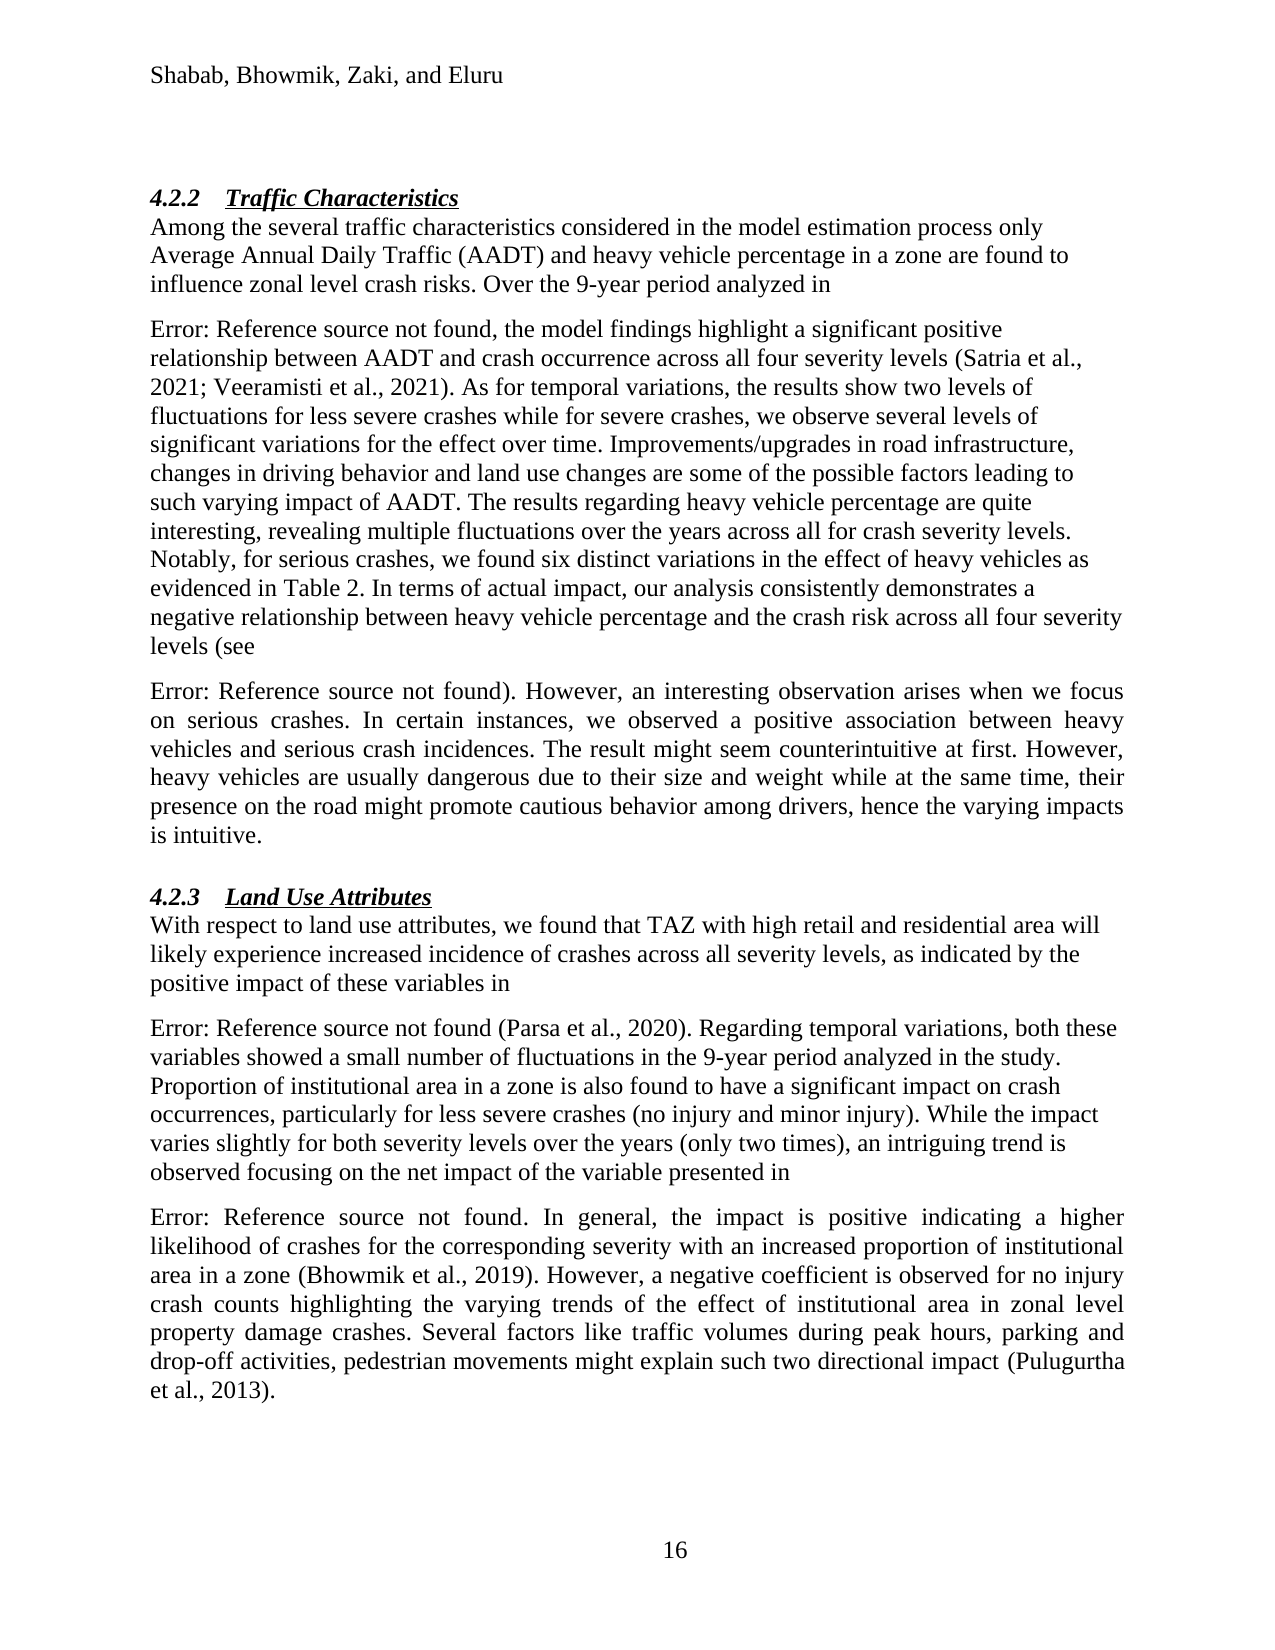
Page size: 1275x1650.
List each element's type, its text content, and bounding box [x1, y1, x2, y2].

text Table 3). However, an interesting observation arises when we focus on serious crashes. In certain instances, we observed a positive association between heavy vehicles and serious crash incidences. The result might seem counterintuitive at first. However, heavy vehicles are usually dangerous due to their size and weight while at the same time, their presence on the road might promote cautious behavior among drivers, hence the varying impacts is intuitive. [150, 676, 1125, 849]
text Table 3 . Regarding temporal variations, both these variables showed a small number of fluctuations in the 9-year period analyzed in the study. Proportion of institutional area in a zone is also found to have a significant impact on crash occurrences, particularly for less severe crashes (no injury and minor injury). While the impact varies slightly for both severity levels over the years (only two times), an intriguing trend is observed focusing on the net impact of the variable presented in [150, 1013, 1125, 1186]
text Table 3, the model findings highlight a significant positive relationship between AADT and crash occurrence across all four severity levels . As for temporal variations, the results show two levels of fluctuations for less severe crashes while for severe crashes, we observe several levels of significant variations for the effect over time. Improvements/upgrades in road infrastructure, changes in driving behavior and land use changes are some of the possible factors leading to such varying impact of AADT. The results regarding heavy vehicle percentage are quite interesting, revealing multiple fluctuations over the years across all for crash severity levels. Notably, for serious crashes, we found six distinct variations in the effect of heavy vehicles as evidenced in Table 2. In terms of actual impact, our analysis consistently demonstrates a negative relationship between heavy vehicle percentage and the crash risk across all four severity levels (see [150, 314, 1125, 659]
text Table 3. In general, the impact is positive indicating a higher likelihood of crashes for the corresponding severity with an increased proportion of institutional area in a zone . However, a negative coefficient is observed for no injury crash counts highlighting the varying trends of the effect of institutional area in zonal level property damage crashes. Several factors like traffic volumes during peak hours, parking and drop-off activities, pedestrian movements might explain such two directional impact . [150, 1202, 1125, 1404]
text With respect to land use attributes, we found that TAZ with high retail and residential area will likely experience increased incidence of crashes across all severity levels, as indicated by the positive impact of these variables in [150, 910, 1125, 997]
text Among the several traffic characteristics considered in the model estimation process only Average Annual Daily Traffic (AADT) and heavy vehicle percentage in a zone are found to influence zonal level crash risks. Over the 9-year period analyzed in [150, 212, 1125, 298]
subtitle Traffic Characteristics [150, 183, 1125, 212]
subtitle Land Use Attributes [150, 882, 1125, 910]
